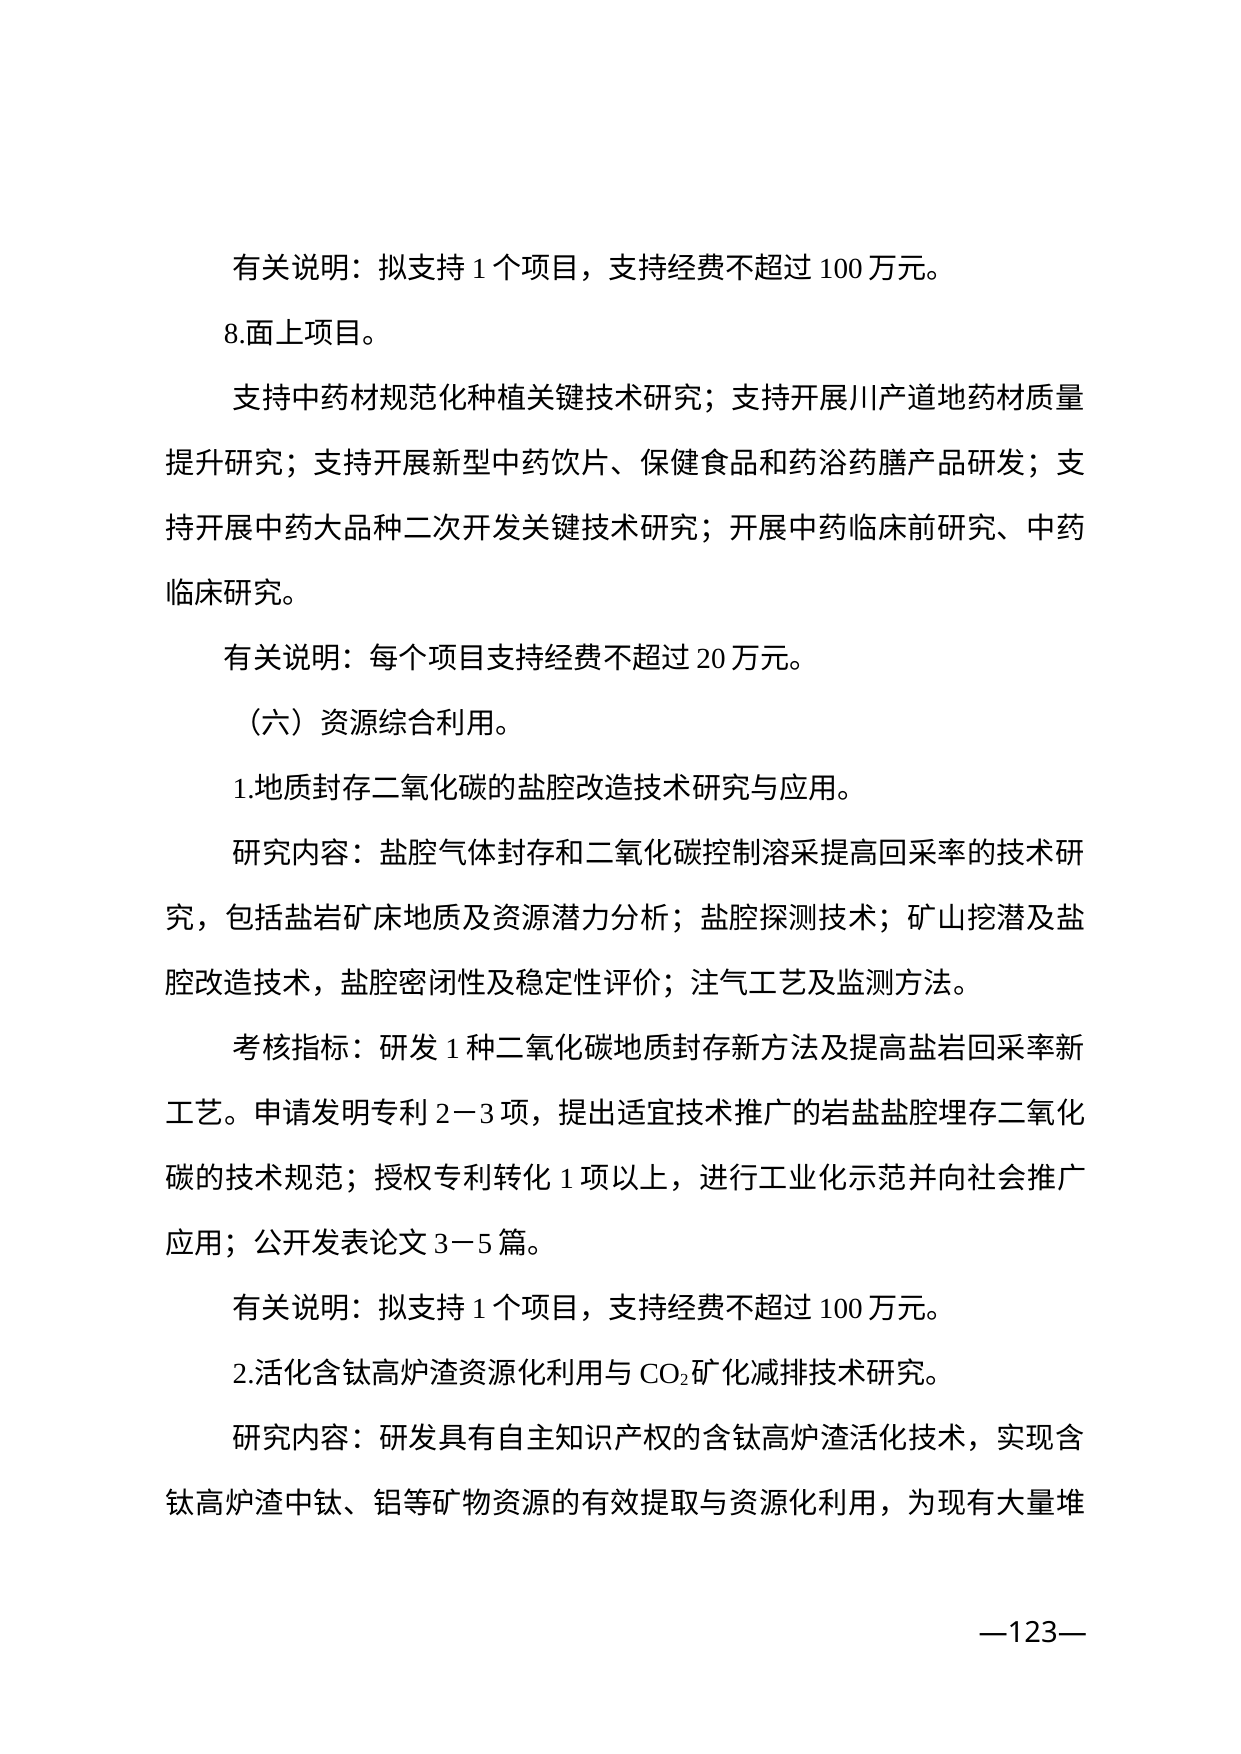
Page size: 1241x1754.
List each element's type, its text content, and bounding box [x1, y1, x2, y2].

text 有关说明：拟支持1个项目，支持经费不超过100万元。 [165, 1273, 1087, 1338]
text 支持中药材规范化种植关键技术研究；支持开展川产道地药材质量提升研究；支持开展新型中药饮片、保健食品和药浴药膳产品研发；支持开展中药大品种二次开发关键技术研究；开展中药临床前研究、中药临床研究。 [165, 363, 1087, 623]
text 考核指标：研发1种二氧化碳地质封存新方法及提高盐岩回采率新工艺。申请发明专利2－3项，提出适宜技术推广的岩盐盐腔埋存二氧化碳的技术规范；授权专利转化1项以上，进行工业化示范并向社会推广应用；公开发表论文3－5篇。 [165, 1013, 1087, 1273]
text 有关说明：每个项目支持经费不超过20万元。 [165, 623, 1087, 688]
text 研究内容：盐腔气体封存和二氧化碳控制溶采提高回采率的技术研究，包括盐岩矿床地质及资源潜力分析；盐腔探测技术；矿山挖潜及盐腔改造技术，盐腔密闭性及稳定性评价；注气工艺及监测方法。 [165, 818, 1087, 1013]
text 2.活化含钛高炉渣资源化利用与CO2矿化减排技术研究。 [165, 1338, 1087, 1403]
text 有关说明：拟支持1个项目，支持经费不超过100万元。 [165, 233, 1087, 298]
text 8.面上项目。 [165, 298, 1087, 363]
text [165, 1403, 1087, 1533]
text 1.地质封存二氧化碳的盐腔改造技术研究与应用。 [165, 753, 1087, 818]
text （六）资源综合利用。 [165, 688, 1087, 753]
